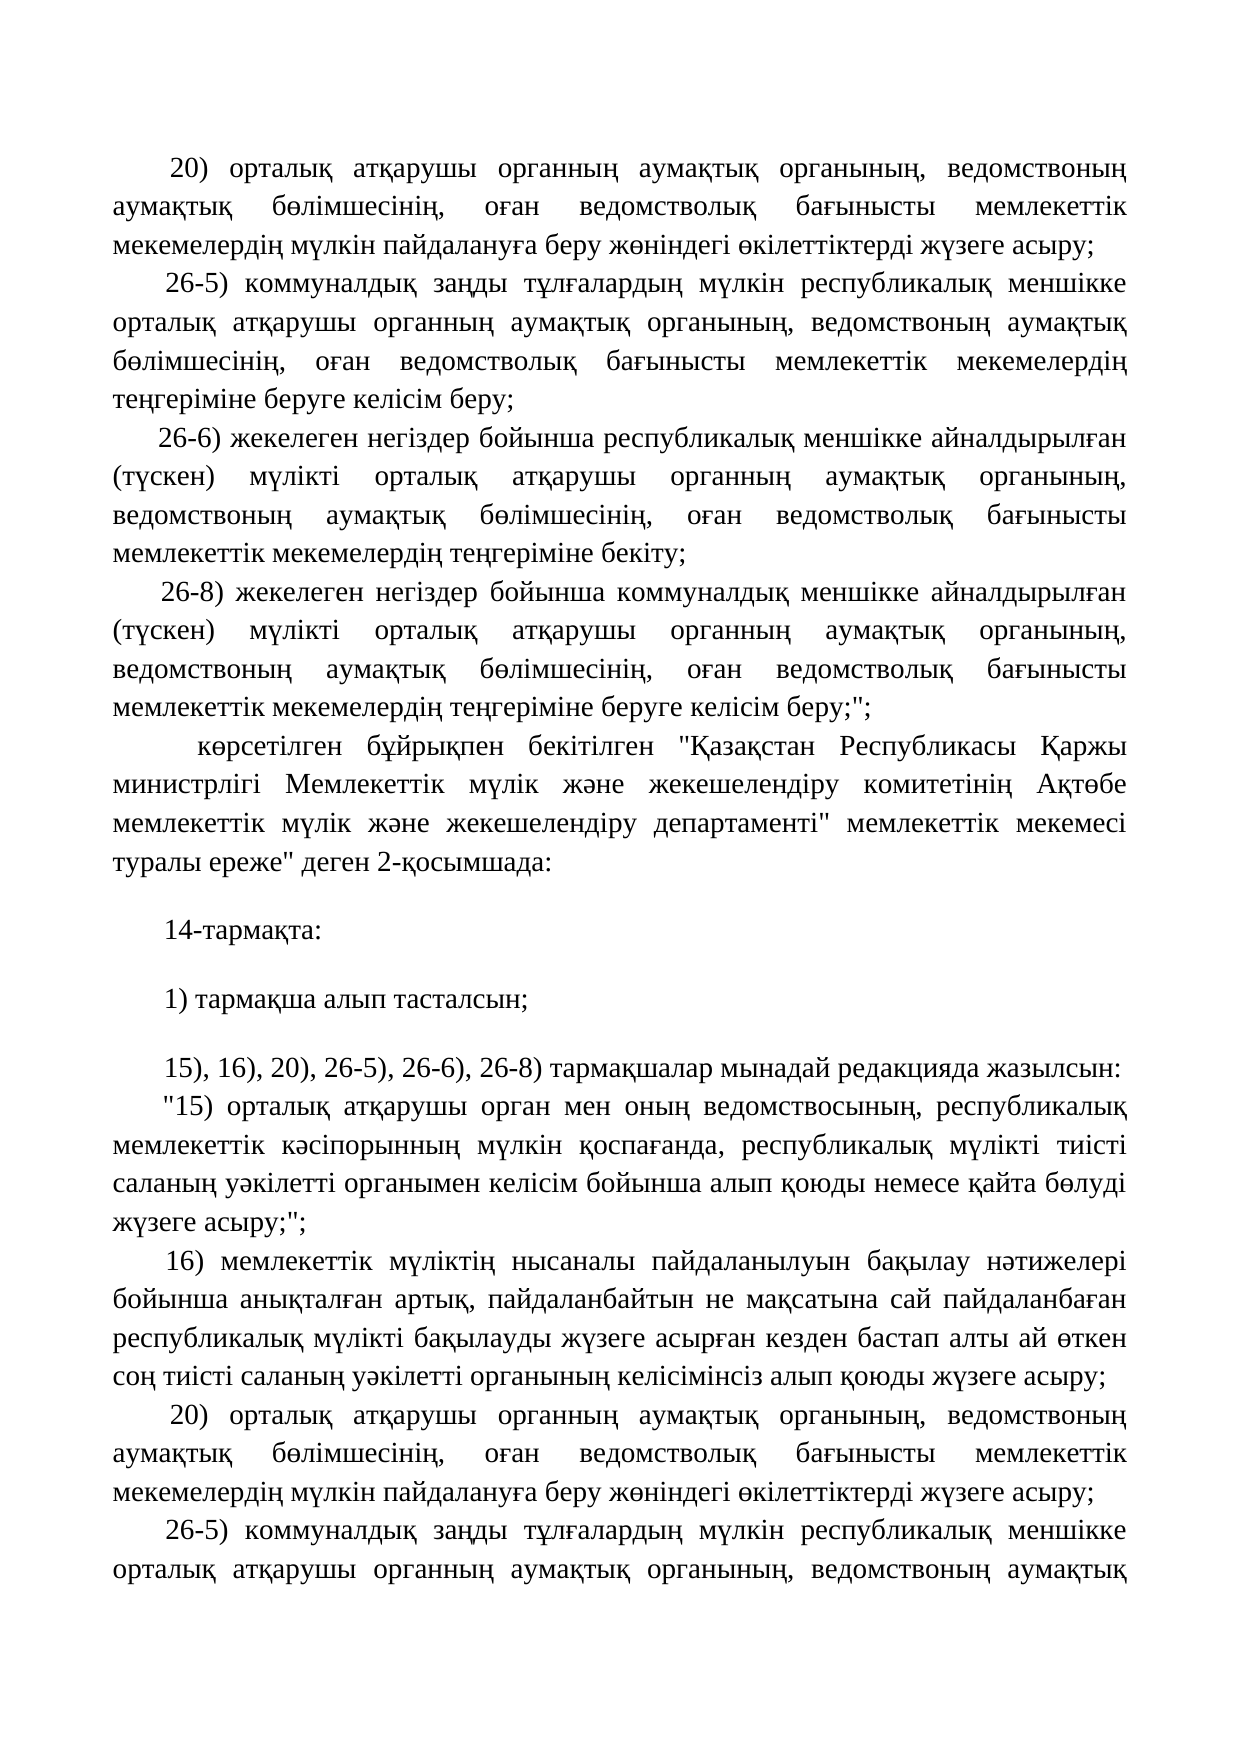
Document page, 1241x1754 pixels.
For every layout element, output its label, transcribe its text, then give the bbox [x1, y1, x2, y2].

text 20) орталық атқарушы органның аумақтық органының, ведомствоның аумақтық бөлімшесінің, оған ведомстволық бағынысты мемлекеттік мекемелердің мүлкін пайдалануға беру жөніндегі өкілеттіктерді жүзеге асыру; [112, 1397, 1128, 1507]
text көрсетілген бұйрықпен бекітілген "Қазақстан Республикасы Қаржы министрлігі Мемлекеттік мүлік және жекешелендіру комитетінің Ақтөбе мемлекеттік мүлік және жекешелендіру департаменті" мемлекеттік мекемесі туралы ереже" деген 2-қосымшада: [112, 728, 1128, 877]
text 14-тармақта: [112, 912, 1128, 946]
text 26-8) жекелеген негіздер бойынша коммуналдық меншікке айналдырылған (түскен) мүлікті орталық атқарушы органның аумақтық органының, ведомствоның аумақтық бөлімшесінің, оған ведомстволық бағынысты мемлекеттік мекемелердің теңгеріміне беруге келісім беру;"; [112, 574, 1128, 723]
text 16) мемлекеттік мүліктің нысаналы пайдаланылуын бақылау нәтижелері бойынша анықталған артық, пайдаланбайтын не мақсатына сай пайдаланбаған республикалық мүлікті бақылауды жүзеге асырған кезден бастап алты ай өткен соң тиісті саланың уәкілетті органының келісімінсіз алып қоюды жүзеге асыру; [112, 1243, 1128, 1392]
text 1) тармақша алып тасталсын; [112, 981, 1128, 1015]
text 20) орталық атқарушы органның аумақтық органының, ведомствоның аумақтық бөлімшесінің, оған ведомстволық бағынысты мемлекеттік мекемелердің мүлкін пайдалануға беру жөніндегі өкілеттіктерді жүзеге асыру; [112, 150, 1128, 261]
text "15) орталық атқарушы орган мен оның ведомствосының, республикалық мемлекеттік кәсіпорынның мүлкін қоспағанда, республикалық мүлікті тиісті саланың уәкілетті органымен келісім бойынша алып қоюды немесе қайта бөлуді жүзеге асыру;"; [112, 1088, 1128, 1238]
text 15), 16), 20), 26-5), 26-6), 26-8) тармақшалар мынадай редакцияда жазылсын: [112, 1050, 1128, 1083]
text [112, 1512, 1128, 1584]
text 26-6) жекелеген негіздер бойынша республикалық меншікке айналдырылған (түскен) мүлікті орталық атқарушы органның аумақтық органының, ведомствоның аумақтық бөлімшесінің, оған ведомстволық бағынысты мемлекеттік мекемелердің теңгеріміне бекіту; [112, 420, 1128, 569]
